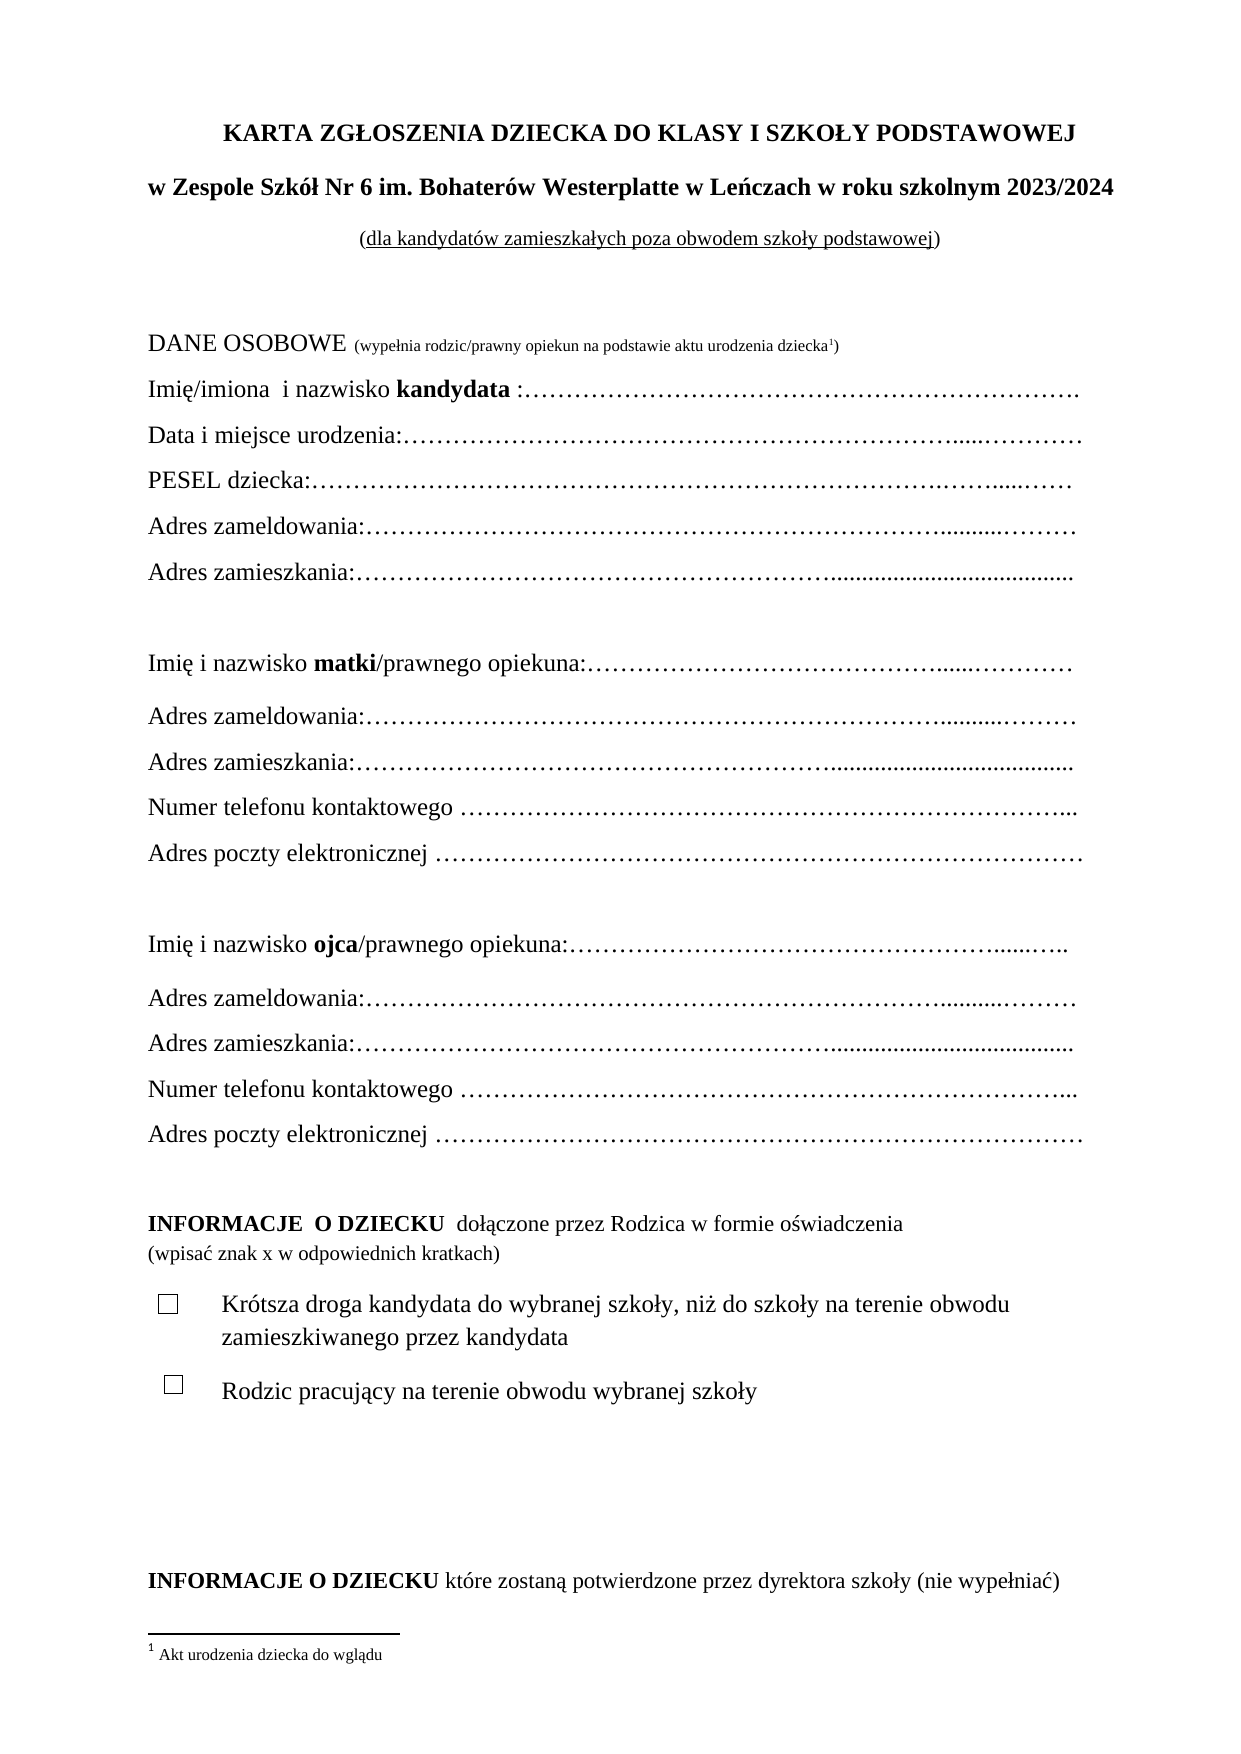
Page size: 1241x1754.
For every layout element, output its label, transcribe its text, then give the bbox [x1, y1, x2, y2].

text Imię/imiona i nazwisko kandydata :…………………………………………………………. [148, 374, 1152, 403]
text (dla kandydatów zamieszkałych poza obwodem szkoły podstawowej) [148, 226, 1152, 250]
text Krótsza droga kandydata do wybranej szkoły, niż do szkoły na terenie obwodu zamieszkiwanego przez kandydata [221, 1289, 1152, 1351]
text Imię i nazwisko ojca/prawnego opiekuna:……………………………………………......….. [148, 929, 1152, 958]
text Data i miejsce urodzenia:………………………………………………………….....………… [148, 420, 1152, 449]
text Imię i nazwisko matki/prawnego opiekuna:……………………………………......………… [148, 648, 1152, 676]
text Adres zamieszkania:…………………………………………………....................................... [148, 747, 1152, 776]
text KARTA ZGŁOSZENIA DZIECKA DO KLASY I SZKOŁY PODSTAWOWEJ [148, 118, 1152, 147]
text DANE OSOBOWE (wypełnia rodzic/prawny opiekun na podstawie aktu urodzenia dziecka) [148, 328, 1152, 357]
text Adres zamieszkania:…………………………………………………....................................... [148, 1028, 1152, 1057]
text Adres poczty elektronicznej …………………………………………………………………… [148, 1119, 1152, 1148]
text Rodzic pracujący na terenie obwodu wybranej szkoły [148, 1376, 1152, 1404]
text Numer telefonu kontaktowego ………………………………………………………………... [148, 1074, 1152, 1103]
text INFORMACJE O DZIECKU które zostaną potwierdzone przez dyrektora szkoły (nie wypełniać) [148, 1568, 1152, 1594]
text Adres zameldowania:……………………………………………………………..........……… [148, 511, 1152, 540]
text Adres zameldowania:……………………………………………………………..........……… [148, 701, 1152, 730]
text PESEL dziecka:………………………………………………………………….…….....…… [148, 466, 1152, 494]
text Adres zameldowania:……………………………………………………………..........……… [148, 983, 1152, 1012]
text Adres zamieszkania:…………………………………………………....................................... [148, 557, 1152, 585]
text Numer telefonu kontaktowego ………………………………………………………………... [148, 792, 1152, 821]
text Adres poczty elektronicznej …………………………………………………………………… [148, 838, 1152, 867]
text w Zespole Szkół Nr 6 im. Bohaterów Westerplatte w Leńczach w roku szkolnym 2023/2024 [148, 172, 1152, 201]
text INFORMACJE O DZIECKU dołączone przez Rodzica w formie oświadczenia (wpisać znak x w odpowiednich kratkach) [148, 1211, 1152, 1264]
